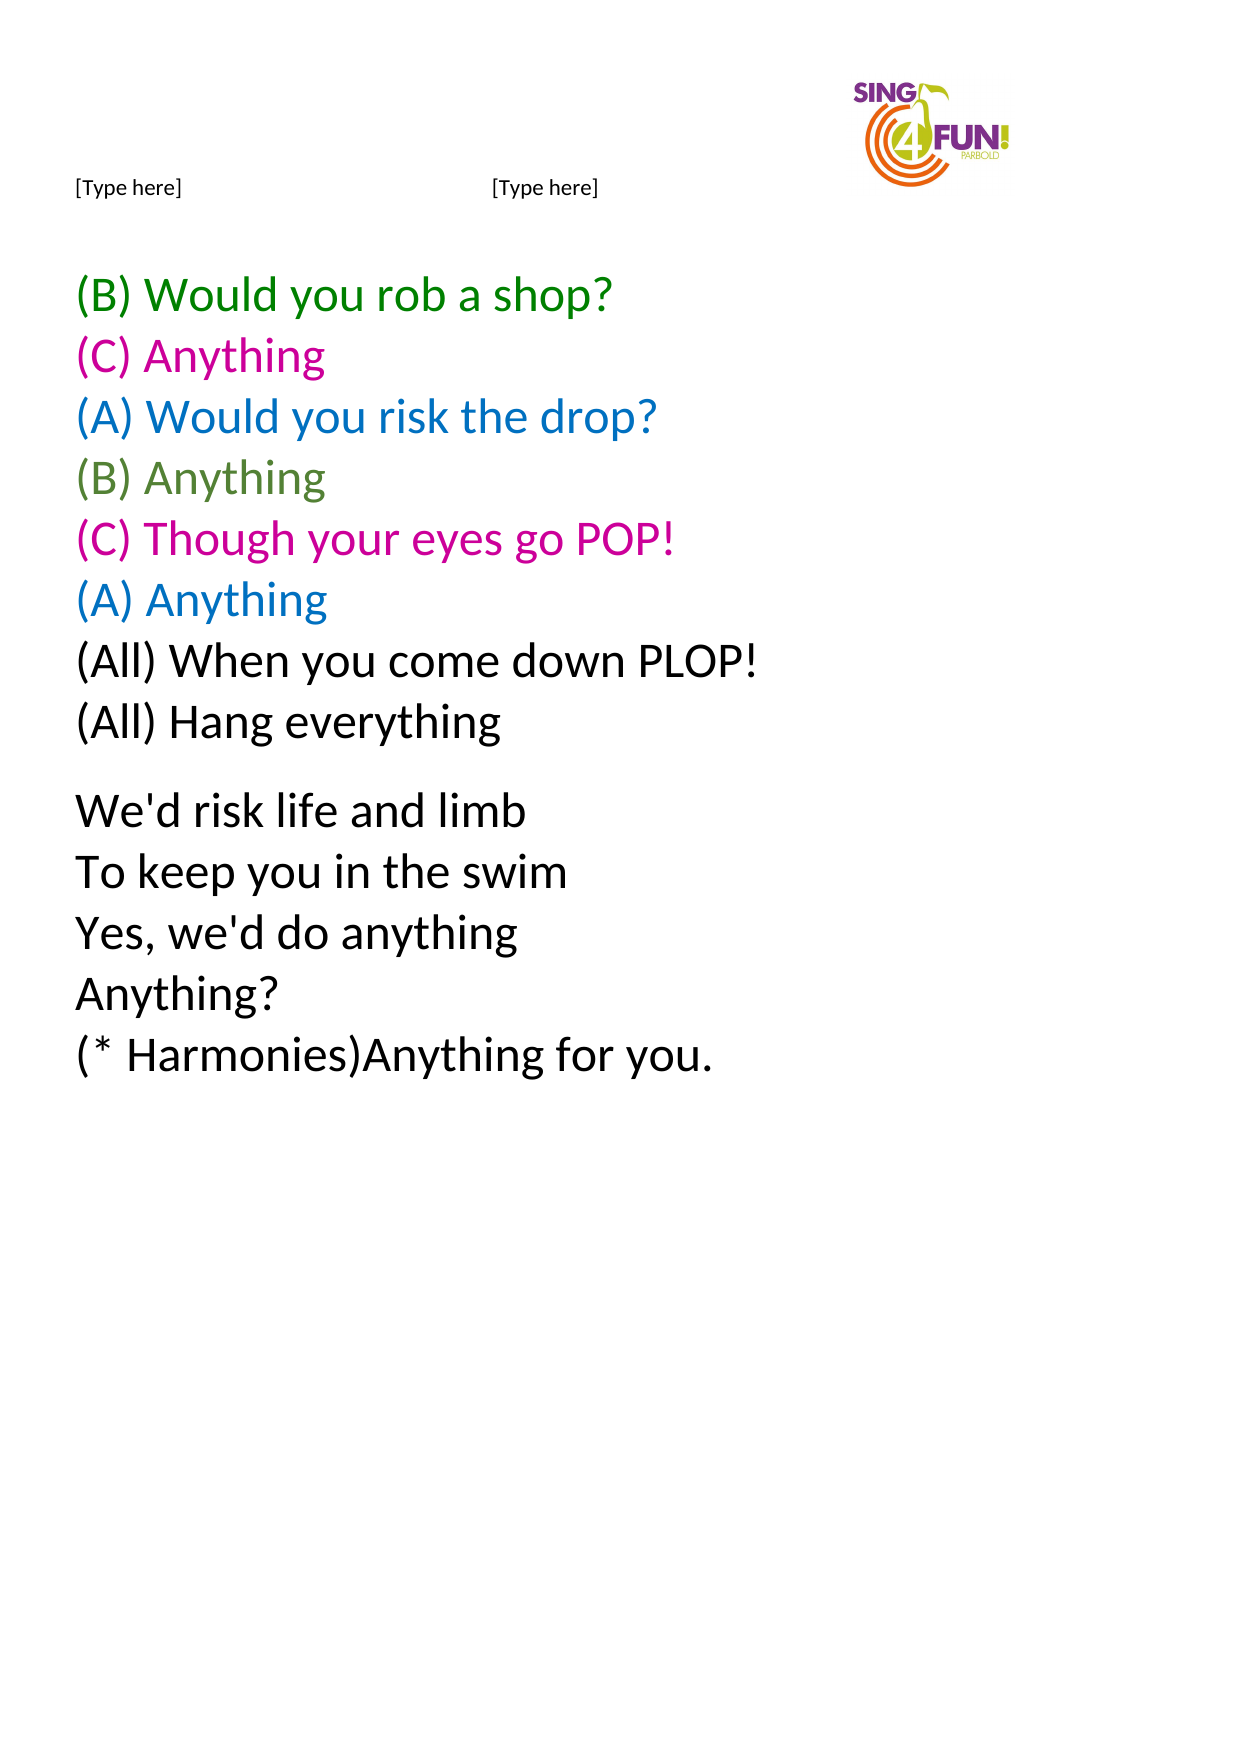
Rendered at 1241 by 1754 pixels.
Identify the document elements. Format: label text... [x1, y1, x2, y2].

text We'd risk life and limb To keep you in the swim Yes, we'd do anything Anything? (* Harmonies)Anything for you. [75, 779, 1165, 1084]
picture [846, 73, 1016, 196]
